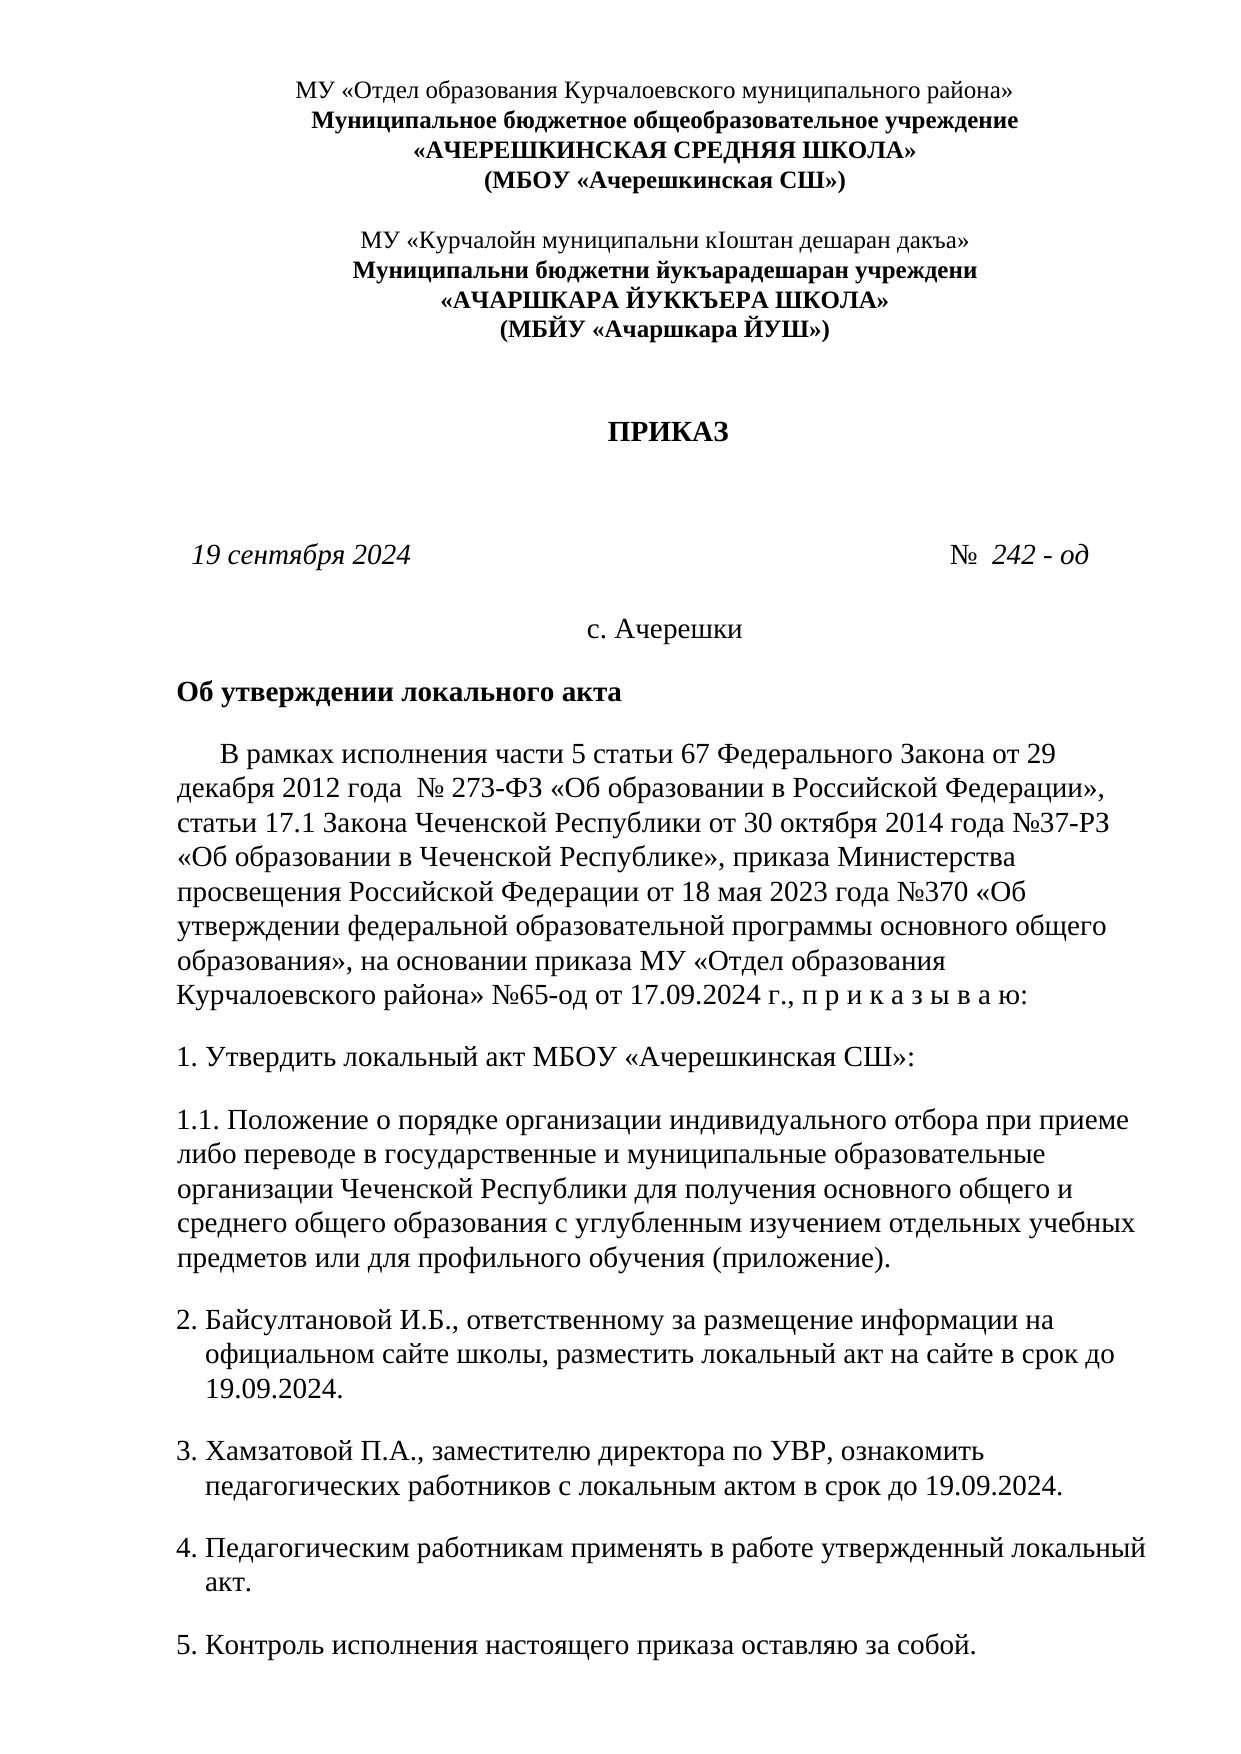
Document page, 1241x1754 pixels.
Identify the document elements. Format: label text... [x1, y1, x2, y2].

subtitle ПРИКАЗ [168, 414, 1161, 448]
list Контроль исполнения настоящего приказа оставляю за собой. [176, 1627, 1161, 1660]
text «АЧАРШКАРА ЙУККЪЕРА ШКОЛА» [169, 285, 1161, 313]
text 1.1. Положение о порядке организации индивидуального отбора при приеме либо переводе в государственные и муниципальные образовательные организации Чеченской Республики для получения основного общего и среднего общего образования с углубленным изучением отдельных учебных предметов или для профильного обучения (приложение). [176, 1102, 1161, 1273]
text В рамках исполнения части 5 статьи 67 Федерального Закона от 29 декабря 2012 года № 273-ФЗ «Об образовании в Российской Федерации», статьи 17.1 Закона Чеченской Республики от 30 октября 2014 года №37-РЗ «Об образовании в Чеченской Республике», приказа Министерства просвещения Российской Федерации от 18 мая 2023 года №370 «Об утверждении федеральной образовательной программы основного общего образования», на основании приказа МУ «Отдел образования [176, 736, 1161, 976]
text Курчалоевского района» №65-од от 17.09.2024 г., п р и к а з ы в а ю: [176, 977, 1161, 1011]
text МУ «Отдел образования Курчалоевского муниципального района» [148, 75, 1161, 104]
text (МБОУ «Ачерешкинская СШ») [169, 165, 1161, 194]
text (МБЙУ «Ачаршкара ЙУШ») [169, 314, 1161, 343]
text МУ «Курчалойн муниципальни кIоштан дешаран дакъа» [169, 225, 1161, 254]
text 19 сентября 2024 № 242 - од [148, 537, 1161, 571]
list Байсултановой И.Б., ответственному за размещение информации на официальном сайте школы, разместить локальный акт на сайте в срок до 19.09.2024. [176, 1302, 1161, 1404]
text Муниципальное бюджетное общеобразовательное учреждение [169, 105, 1161, 134]
list Хамзатовой П.А., заместителю директора по УВР, ознакомить педагогических работников с локальным актом в срок до 19.09.2024. [176, 1433, 1161, 1501]
subtitle Об утверждении локального акта [176, 674, 1161, 707]
text с. Ачерешки [168, 611, 1161, 644]
list Педагогическим работникам применять в работе утвержденный локальный акт. [176, 1530, 1161, 1598]
text «АЧЕРЕШКИНСКАЯ СРЕДНЯЯ ШКОЛА» [169, 135, 1161, 164]
text Муниципальни бюджетни йукъарадешаран учреждени [169, 255, 1161, 283]
list Утвердить локальный акт МБОУ «Ачерешкинская СШ»: [176, 1039, 1161, 1073]
